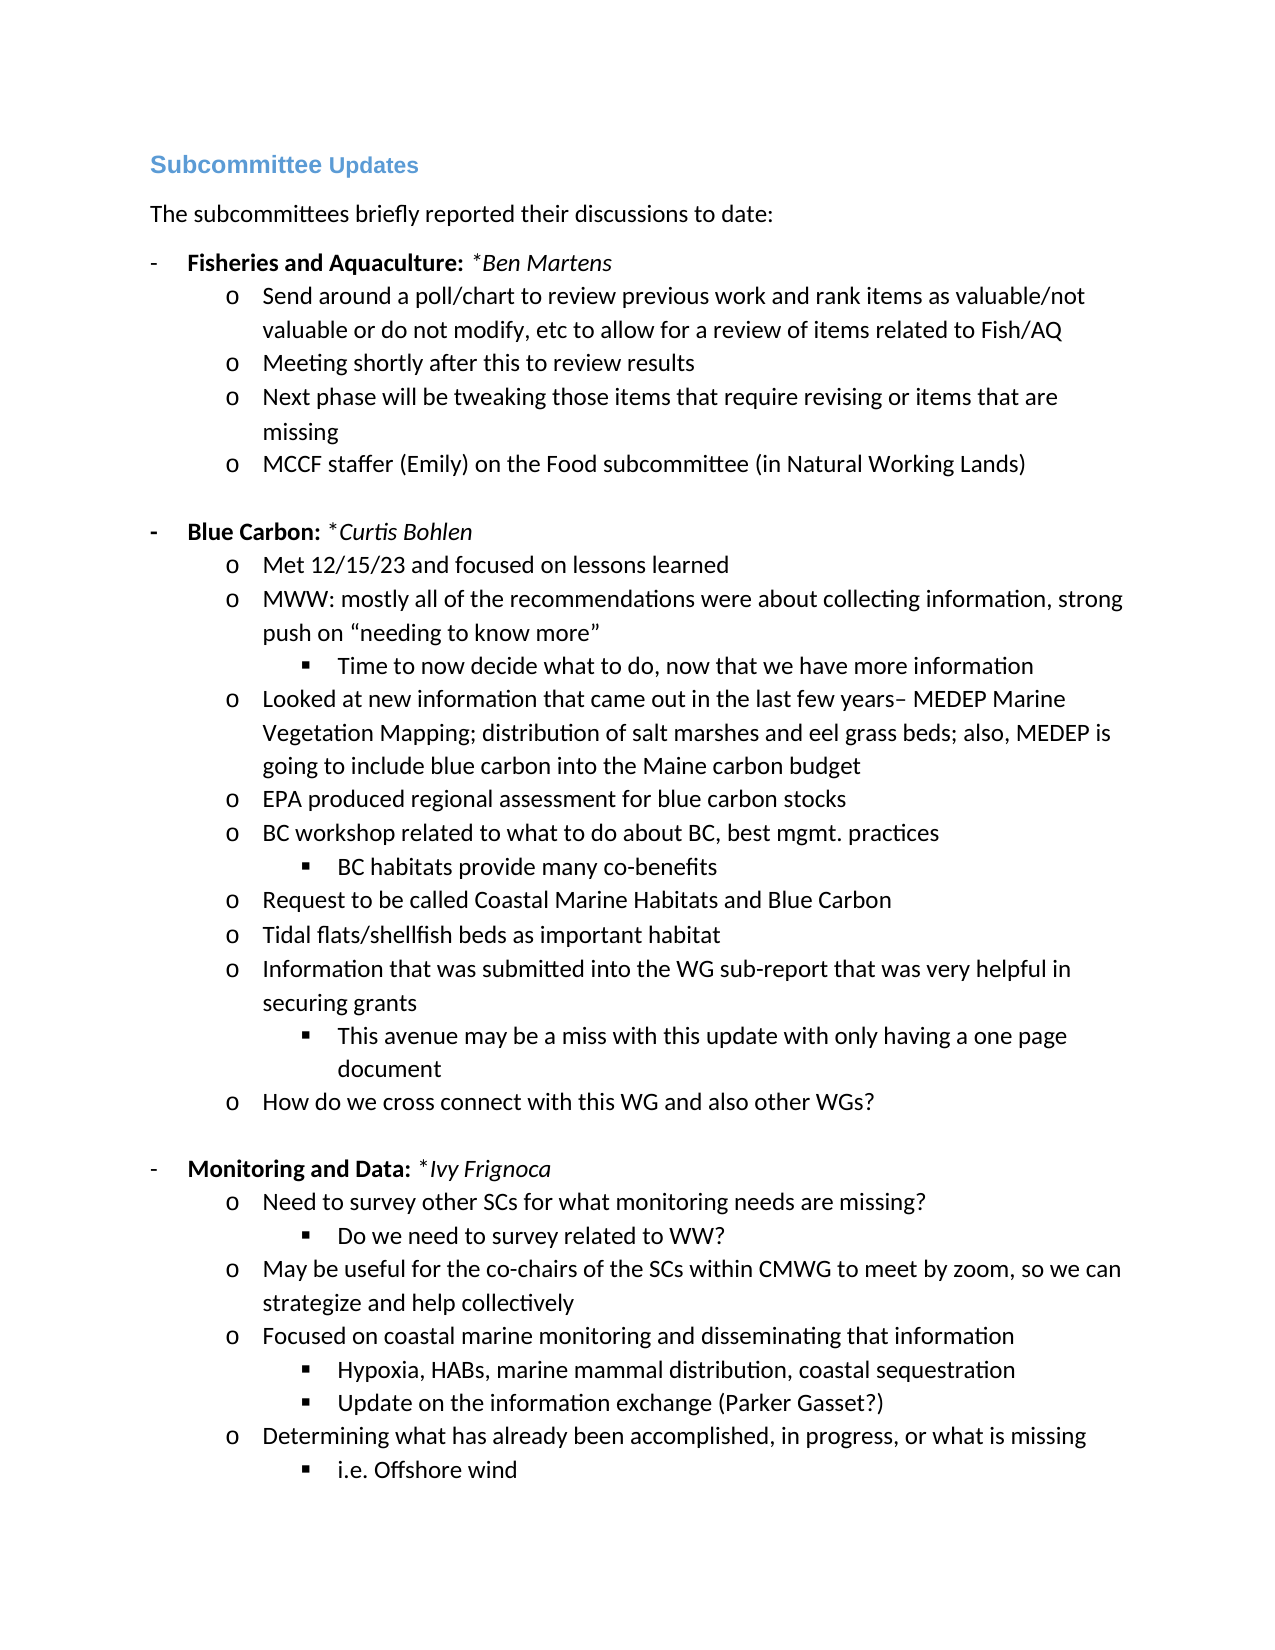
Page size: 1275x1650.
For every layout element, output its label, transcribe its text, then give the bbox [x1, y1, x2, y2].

list BC habitats provide many co-benefits [300, 852, 1125, 882]
list Fisheries and Aquaculture: *Ben Martens [150, 247, 1125, 278]
list Hypoxia, HABs, marine mammal distribution, coastal sequestration [300, 1354, 1125, 1385]
list MWW: mostly all of the recommendations were about collecting information, strong push on “needing to know more” [225, 583, 1125, 648]
text Subcommittee Updates [150, 150, 1125, 179]
list Tidal flats/shellfish beds as important habitat [225, 919, 1125, 951]
list Blue Carbon: *Curtis Bohlen [150, 516, 1125, 546]
list BC workshop related to what to do about BC, best mgmt. practices [225, 817, 1125, 849]
list Need to survey other SCs for what monitoring needs are missing? [225, 1186, 1125, 1218]
list MCCF staffer (Emily) on the Food subcommittee (in Natural Working Lands) [225, 449, 1125, 480]
text The subcommittees briefly reported their discussions to date: [150, 198, 1125, 228]
list EPA produced regional assessment for blue carbon stocks [225, 783, 1125, 815]
list This avenue may be a miss with this update with only having a one page document [300, 1020, 1125, 1083]
list Met 12/15/23 and focused on lessons learned [225, 549, 1125, 581]
list Next phase will be tweaking those items that require revising or items that are missing [225, 382, 1125, 446]
list May be useful for the co-chairs of the SCs within CMWG to meet by zoom, so we can strategize and help collectively [225, 1253, 1125, 1318]
list Send around a poll/chart to review previous work and rank items as valuable/not valuable or do not modify, etc to allow for a review of items related to Fish/AQ [225, 280, 1125, 345]
list Request to be called Coastal Marine Habitats and Blue Carbon [225, 884, 1125, 916]
list Focused on coastal marine monitoring and disseminating that information [225, 1320, 1125, 1352]
list Looked at new information that came out in the last few years– MEDEP Marine Vegetation Mapping; distribution of salt marshes and eel grass beds; also, MEDEP is going to include blue carbon into the Maine carbon budget [225, 683, 1125, 781]
list Time to now decide what to do, now that we have more information [300, 650, 1125, 681]
list Do we need to survey related to WW? [300, 1220, 1125, 1251]
list How do we cross connect with this WG and also other WGs? [225, 1086, 1125, 1118]
list i.e. Offshore wind [300, 1455, 1125, 1485]
list Monitoring and Data: *Ivy Frignoca [150, 1153, 1125, 1184]
list Information that was submitted into the WG sub-report that was very helpful in securing grants [225, 953, 1125, 1018]
list Meeting shortly after this to review results [225, 347, 1125, 379]
list Update on the information exchange (Parker Gasset?) [300, 1387, 1125, 1418]
list Determining what has already been accomplished, in progress, or what is missing [225, 1420, 1125, 1452]
